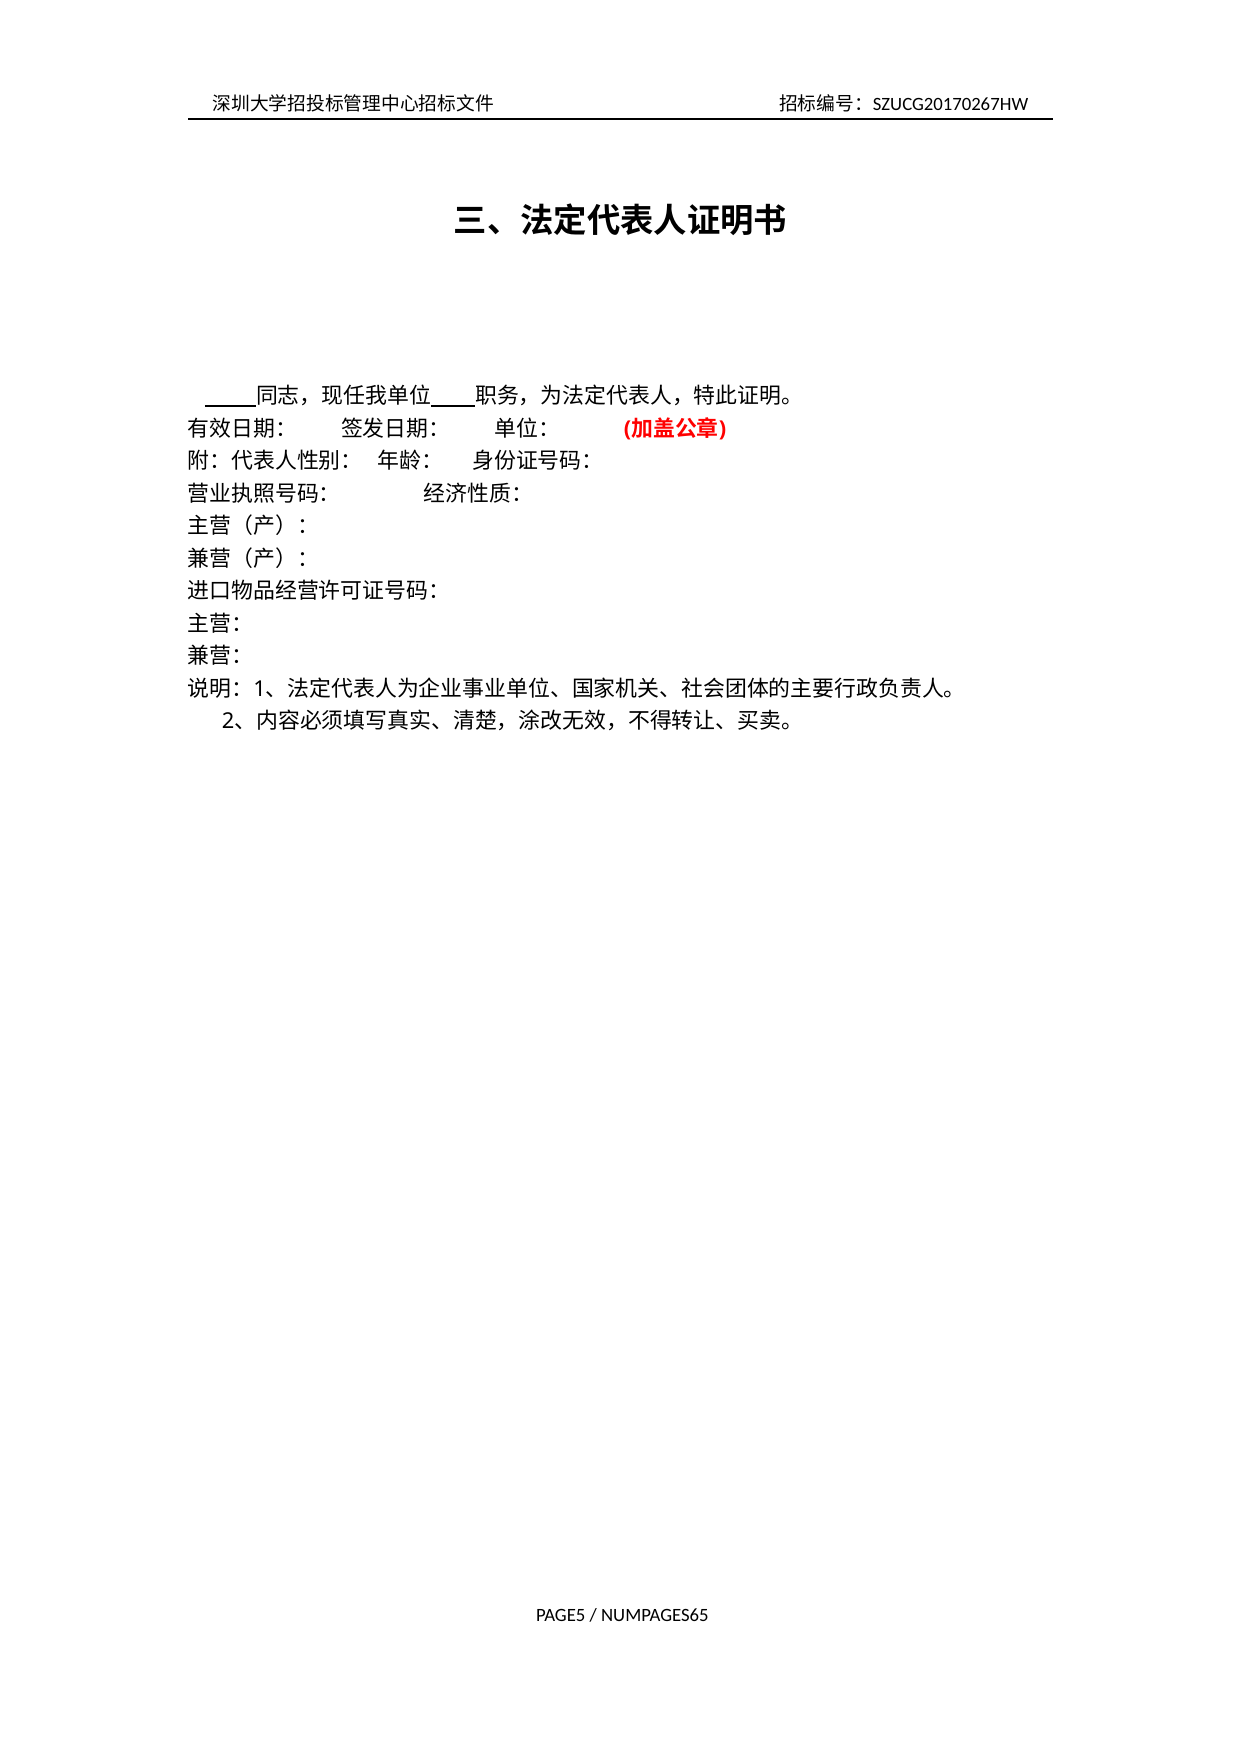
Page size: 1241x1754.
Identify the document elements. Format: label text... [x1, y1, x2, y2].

text 兼营（产）： [187, 540, 1053, 573]
text 兼营： [187, 638, 1053, 670]
text 说明：1、法定代表人为企业事业单位、国家机关、社会团体的主要行政负责人。 [187, 670, 1053, 703]
text 附：代表人性别： 年龄： 身份证号码： [187, 443, 1053, 475]
text 进口物品经营许可证号码： [187, 573, 1053, 605]
text 营业执照号码： 经济性质： [187, 475, 1053, 508]
text 主营： [187, 605, 1053, 638]
text 主营（产）： [187, 508, 1053, 540]
subtitle 三、法定代表人证明书 [187, 186, 1053, 251]
text 2、内容必须填写真实、清楚，涂改无效，不得转让、买卖。 [187, 703, 1053, 735]
text 有效日期： 签发日期： 单位： (加盖公章) [187, 410, 1053, 443]
text 同志，现任我单位 职务，为法定代表人，特此证明。 [187, 378, 1053, 410]
